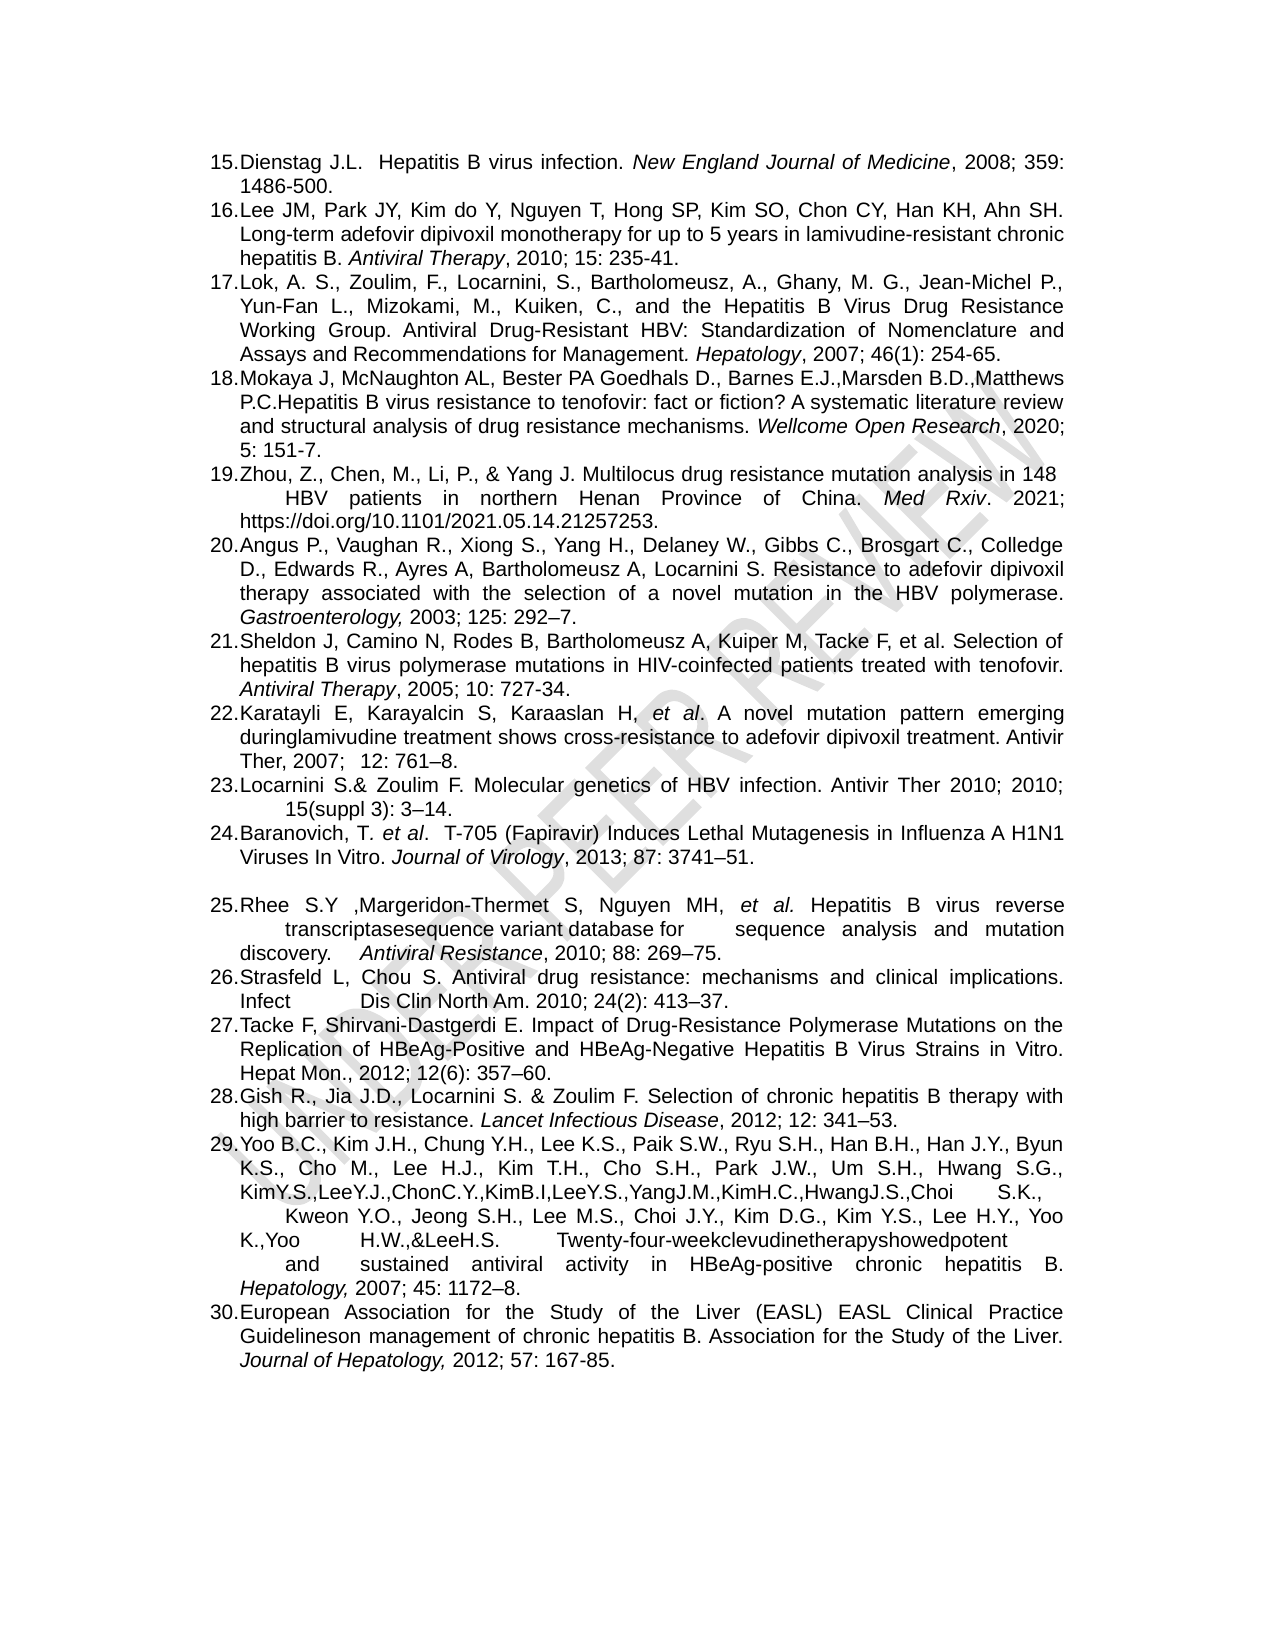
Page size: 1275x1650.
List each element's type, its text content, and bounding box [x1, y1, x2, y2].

list European Association for the Study of the Liver (EASL) EASL Clinical Practice Guidelineson management of chronic hepatitis B. Association for the Study of the Liver. Journal of Hepatology, 2012; 57: 167-85. [210, 1300, 1065, 1372]
list Tacke F, Shirvani-Dastgerdi E. Impact of Drug-Resistance Polymerase Mutations on the Replication of HBeAg-Positive and HBeAg-Negative Hepatitis B Virus Strains in Vitro. Hepat Mon., 2012; 12(6): 357–60. [210, 1012, 1065, 1084]
list Mokaya J, McNaughton AL, Bester PA Goedhals D., Barnes E.J.,Marsden B.D.,Matthews P.C.Hepatitis B virus resistance to tenofovir: fact or fiction? A systematic literature review and structural analysis of drug resistance mechanisms. Wellcome Open Research, 2020; 5: 151-7. [210, 366, 1065, 461]
list Lok, A. S., Zoulim, F., Locarnini, S., Bartholomeusz, A., Ghany, M. G., Jean-Michel P., Yun-Fan L., Mizokami, M., Kuiken, C., and the Hepatitis B Virus Drug Resistance Working Group. Antiviral Drug-Resistant HBV: Standardization of Nomenclature and Assays and Recommendations for Management. Hepatology, 2007; 46(1): 254-65. [210, 270, 1065, 366]
list Lee JM, Park JY, Kim do Y, Nguyen T, Hong SP, Kim SO, Chon CY, Han KH, Ahn SH. Long-term adefovir dipivoxil monotherapy for up to 5 years in lamivudine-resistant chronic hepatitis B. Antiviral Therapy, 2010; 15: 235-41. [210, 198, 1065, 270]
list Dienstag J.L. Hepatitis B virus infection. New England Journal of Medicine, 2008; 359: 1486-500. [210, 150, 1065, 198]
list Yoo B.C., Kim J.H., Chung Y.H., Lee K.S., Paik S.W., Ryu S.H., Han B.H., Han J.Y., Byun K.S., Cho M., Lee H.J., Kim T.H., Cho S.H., Park J.W., Um S.H., Hwang S.G., KimY.S.,LeeY.J.,ChonC.Y.,KimB.I,LeeY.S.,YangJ.M.,KimH.C.,HwangJ.S.,Choi S.K., Kweon Y.O., Jeong S.H., Lee M.S., Choi J.Y., Kim D.G., Kim Y.S., Lee H.Y., Yoo K.,Yoo H.W.,&LeeH.S. Twenty-four-weekclevudinetherapyshowedpotent and sustained antiviral activity in HBeAg-positive chronic hepatitis B. Hepatology, 2007; 45: 1172–8. [210, 1132, 1065, 1300]
list Karatayli E, Karayalcin S, Karaaslan H, et al. A novel mutation pattern emerging duringlamivudine treatment shows cross-resistance to adefovir dipivoxil treatment. Antivir Ther, 2007; 12: 761–8. [210, 701, 1065, 773]
list Rhee S.Y ,Margeridon-Thermet S, Nguyen MH, et al. Hepatitis B virus reverse transcriptasesequence variant database for sequence analysis and mutation discovery. Antiviral Resistance, 2010; 88: 269–75. [210, 893, 1065, 964]
list Locarnini S.& Zoulim F. Molecular genetics of HBV infection. Antivir Ther 2010; 2010; 15(suppl 3): 3–14. [210, 773, 1065, 821]
list Zhou, Z., Chen, M., Li, P., & Yang J. Multilocus drug resistance mutation analysis in 148 HBV patients in northern Henan Province of China. Med Rxiv. 2021; https://doi.org/10.1101/2021.05.14.21257253. [210, 461, 1065, 533]
list Baranovich, T. et al. T-705 (Fapiravir) Induces Lethal Mutagenesis in Inﬂuenza A H1N1 Viruses In Vitro. Journal of Virology, 2013; 87: 3741–51. [210, 821, 1065, 869]
list Gish R., Jia J.D., Locarnini S. & Zoulim F. Selection of chronic hepatitis B therapy with high barrier to resistance. Lancet Infectious Disease, 2012; 12: 341–53. [210, 1084, 1065, 1132]
list Strasfeld L, Chou S. Antiviral drug resistance: mechanisms and clinical implications. Infect Dis Clin North Am. 2010; 24(2): 413–37. [210, 964, 1065, 1012]
list Angus P., Vaughan R., Xiong S., Yang H., Delaney W., Gibbs C., Brosgart C., Colledge D., Edwards R., Ayres A, Bartholomeusz A, Locarnini S. Resistance to adefovir dipivoxil therapy associated with the selection of a novel mutation in the HBV polymerase. Gastroenterology, 2003; 125: 292–7. [210, 533, 1065, 629]
list Sheldon J, Camino N, Rodes B, Bartholomeusz A, Kuiper M, Tacke F, et al. Selection of hepatitis B virus polymerase mutations in HIV-coinfected patients treated with tenofovir. Antiviral Therapy, 2005; 10: 727-34. [210, 629, 1065, 701]
